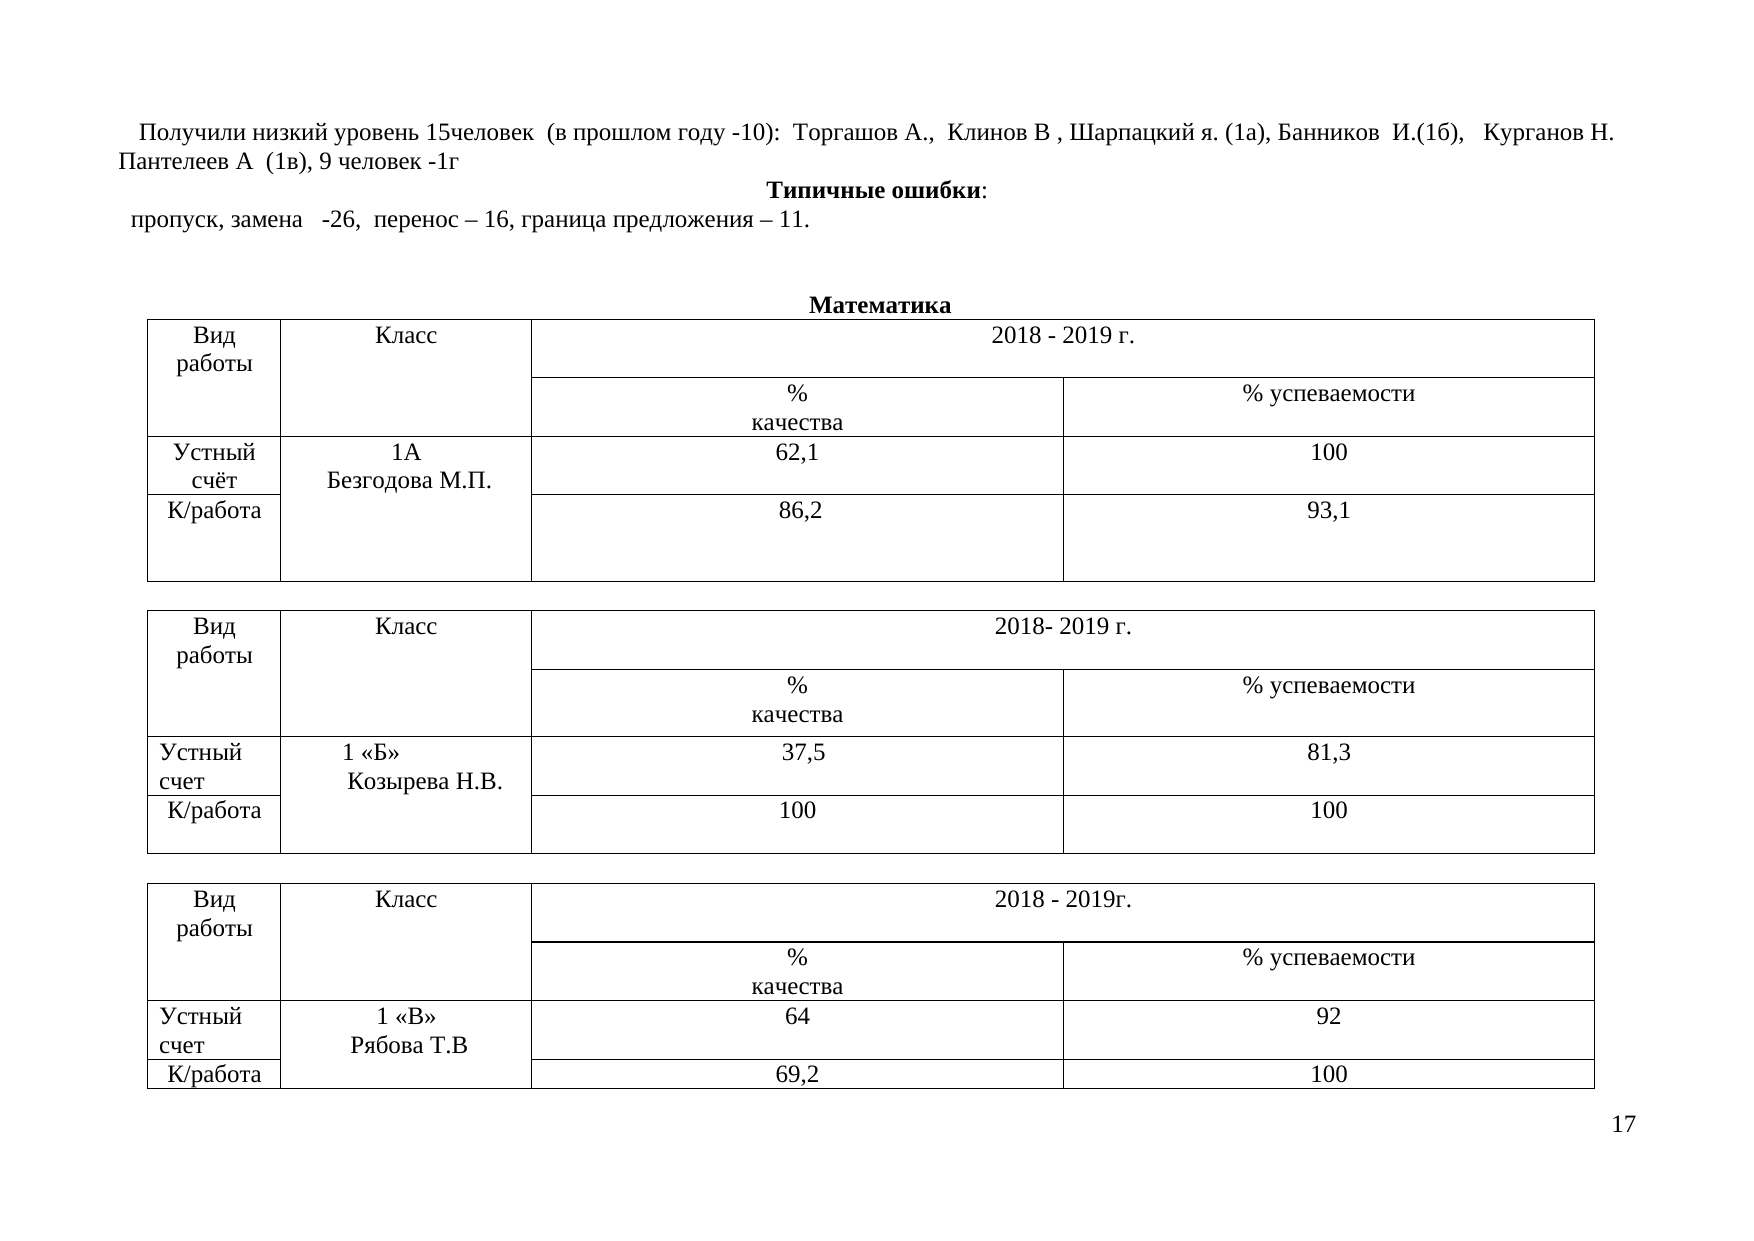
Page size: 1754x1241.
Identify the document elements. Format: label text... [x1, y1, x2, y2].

text Типичные ошибки: [118, 175, 1636, 204]
table_header Класс [281, 320, 531, 436]
table_header Вид работы [148, 611, 280, 736]
table_header Класс [281, 611, 531, 736]
table_cell К/работа [148, 495, 280, 581]
table_cell Устный счет [148, 1001, 280, 1058]
text Получили низкий уровень 15человек (в прошлом году -10): Торгашов А., Клинов В , Шарпацкий я. (1а), Банников И.(1б), Курганов Н. [118, 117, 1636, 146]
table_cell 86,2 [532, 495, 1063, 581]
table_cell 100 [1064, 796, 1594, 853]
table_cell 1 «Б» Козырева Н.В. [281, 737, 531, 853]
table_cell Устный счет [148, 737, 280, 794]
table_header 2018- 2019 г. [532, 611, 1594, 669]
table_cell 92 [1064, 1001, 1594, 1058]
table_header Класс [281, 884, 531, 1000]
table_cell % качества [532, 670, 1063, 736]
text пропуск, замена -26, перенос – 16, граница предложения – 11. [118, 204, 1636, 232]
table_cell 37,5 [532, 737, 1063, 794]
table_cell К/работа [148, 796, 280, 853]
table_cell 100 [532, 796, 1063, 853]
table_cell % качества [532, 943, 1063, 1000]
table_cell 62,1 [532, 437, 1063, 494]
table_header Вид работы [148, 884, 280, 1000]
table_header 2018 - 2019г. [532, 884, 1594, 941]
table_header 2018 - 2019 г. [532, 320, 1594, 377]
table_cell 69,2 [532, 1060, 1063, 1088]
table_cell % успеваемости [1064, 378, 1594, 436]
table_cell 93,1 [1064, 495, 1594, 581]
table_cell % успеваемости [1064, 670, 1594, 736]
table_cell 100 [1064, 437, 1594, 494]
text Математика [118, 290, 1636, 319]
table_header Вид работы [148, 320, 280, 436]
table_cell 81,3 [1064, 737, 1594, 794]
table_cell 100 [1064, 1060, 1594, 1088]
table_cell 1 «В» Рябова Т.В [281, 1001, 531, 1088]
table_cell 64 [532, 1001, 1063, 1058]
text Пантелеев А (1в), 9 человек -1г [118, 146, 1636, 175]
table_cell К/работа [148, 1060, 280, 1088]
table_cell % качества [532, 378, 1063, 436]
table_cell Устный счёт [148, 437, 280, 494]
table_cell % успеваемости [1064, 943, 1594, 1000]
table_cell 1А Безгодова М.П. [281, 437, 531, 581]
